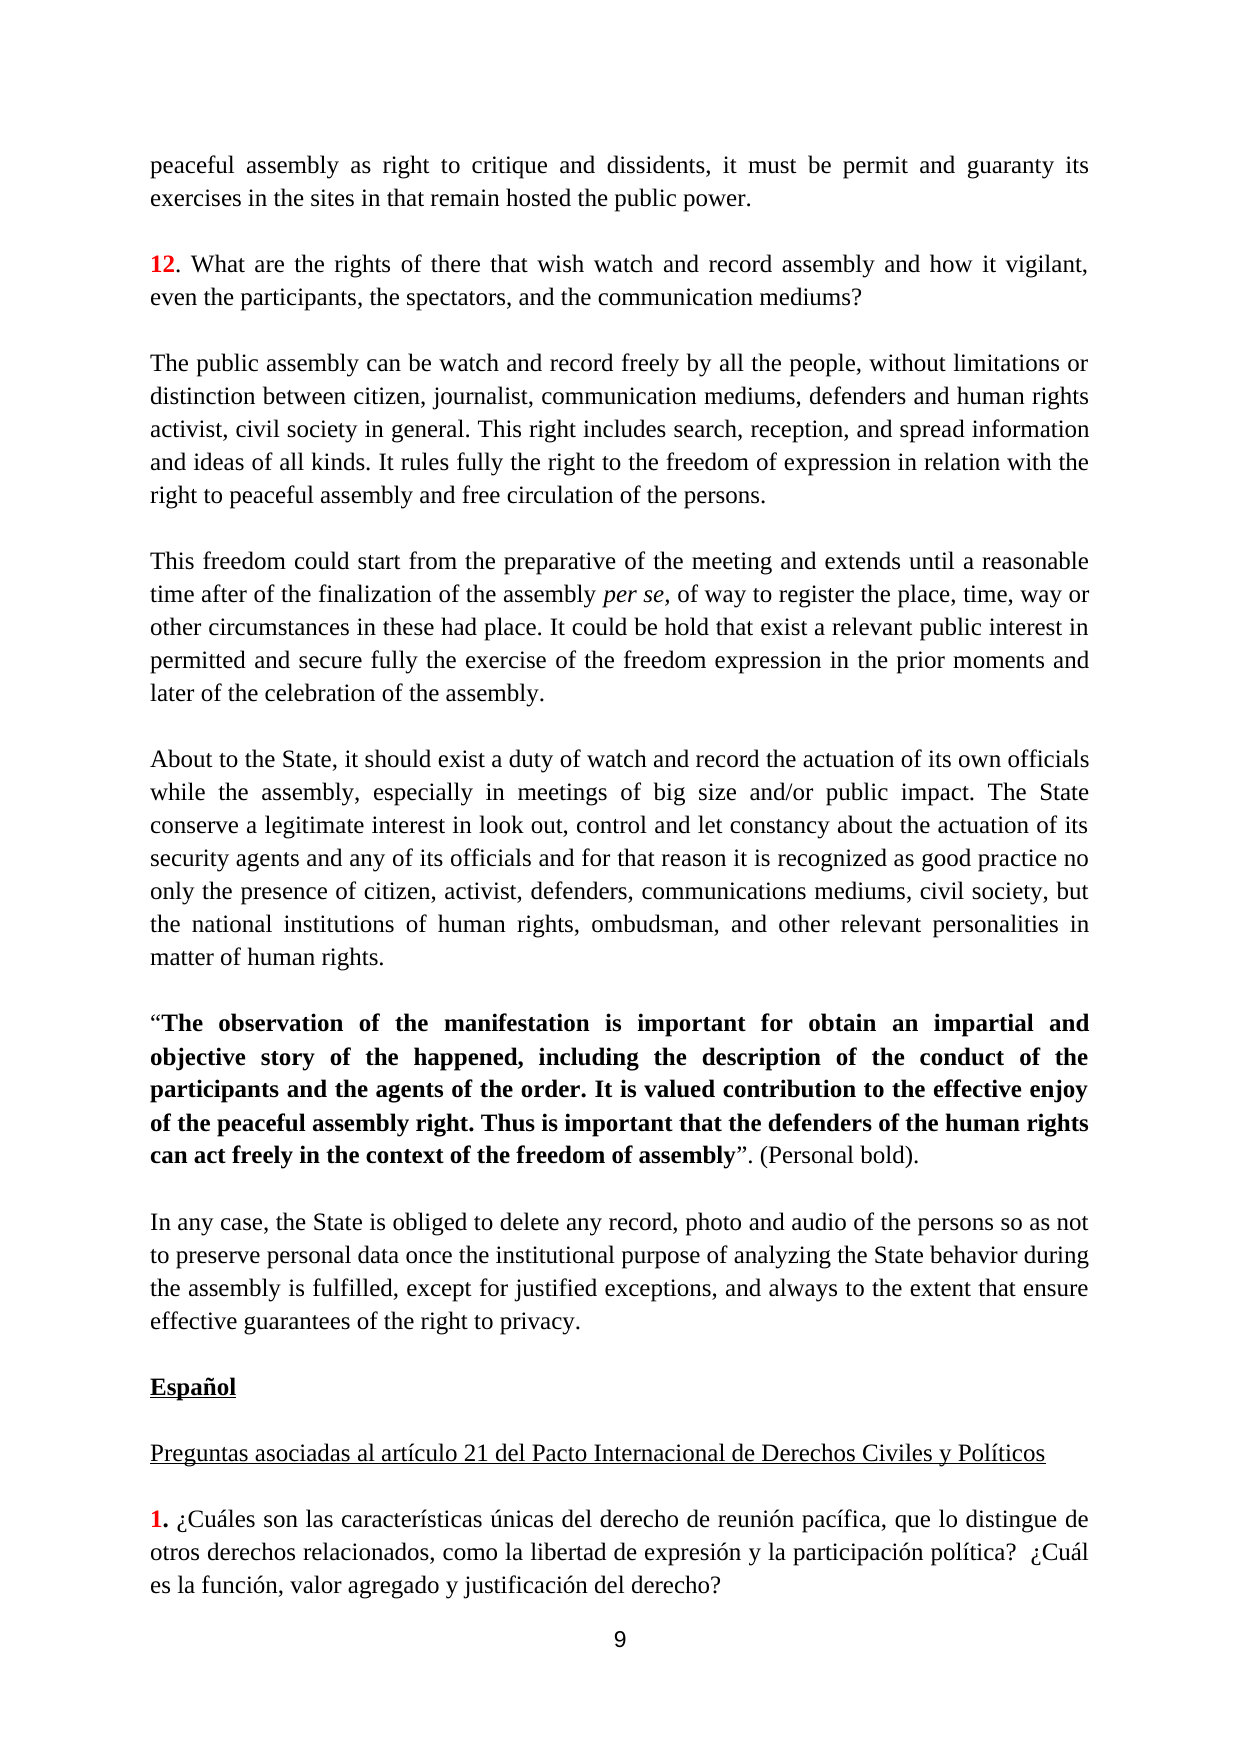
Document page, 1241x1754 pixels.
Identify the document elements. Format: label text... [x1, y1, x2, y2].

text 12. What are the rights of there that wish watch and record assembly and how it vigilant, even the participants, the spectators, and the communication mediums? [150, 249, 1090, 311]
text 1. ¿Cuáles son las características únicas del derecho de reunión pacífica, que lo distingue de otros derechos relacionados, como la libertad de expresión y la participación política? ¿Cuál es la función, valor agregado y justificación del derecho? [150, 1504, 1090, 1599]
text About to the State, it should exist a duty of watch and record the actuation of its own officials while the assembly, especially in meetings of big size and/or public impact. The State conserve a legitimate interest in look out, control and let constancy about the actuation of its security agents and any of its officials and for that reason it is recognized as good practice no only the presence of citizen, activist, defenders, communications mediums, civil society, but the national institutions of human rights, ombudsman, and other relevant personalities in matter of human rights. [150, 744, 1090, 971]
text This freedom could start from the preparative of the meeting and extends until a reasonable time after of the finalization of the assembly per se, of way to register the place, time, way or other circumstances in these had place. It could be hold that exist a relevant public interest in permitted and secure fully the exercise of the freedom expression in the prior moments and later of the celebration of the assembly. [150, 546, 1090, 707]
text In any case, the State is obliged to delete any record, photo and audio of the persons so as not to preserve personal data once the institutional purpose of analyzing the State behavior during the assembly is fulfilled, except for justified exceptions, and always to the extent that ensure effective guarantees of the right to privacy. [150, 1207, 1090, 1334]
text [150, 150, 1090, 212]
text “The observation of the manifestation is important for obtain an impartial and objective story of the happened, including the description of the conduct of the participants and the agents of the order. It is valued contribution to the effective enjoy of the peaceful assembly right. Thus is important that the defenders of the human rights can act freely in the context of the freedom of assembly”. (Personal bold). [150, 1008, 1090, 1169]
text Preguntas asociadas al artículo 21 del Pacto Internacional de Derechos Civiles y Políticos [150, 1438, 1090, 1467]
text The public assembly can be watch and record freely by all the people, without limitations or distinction between citizen, journalist, communication mediums, defenders and human rights activist, civil society in general. This right includes search, reception, and spread information and ideas of all kinds. It rules fully the right to the freedom of expression in relation with the right to peaceful assembly and free circulation of the persons. [150, 348, 1090, 509]
text Español [150, 1372, 1090, 1401]
